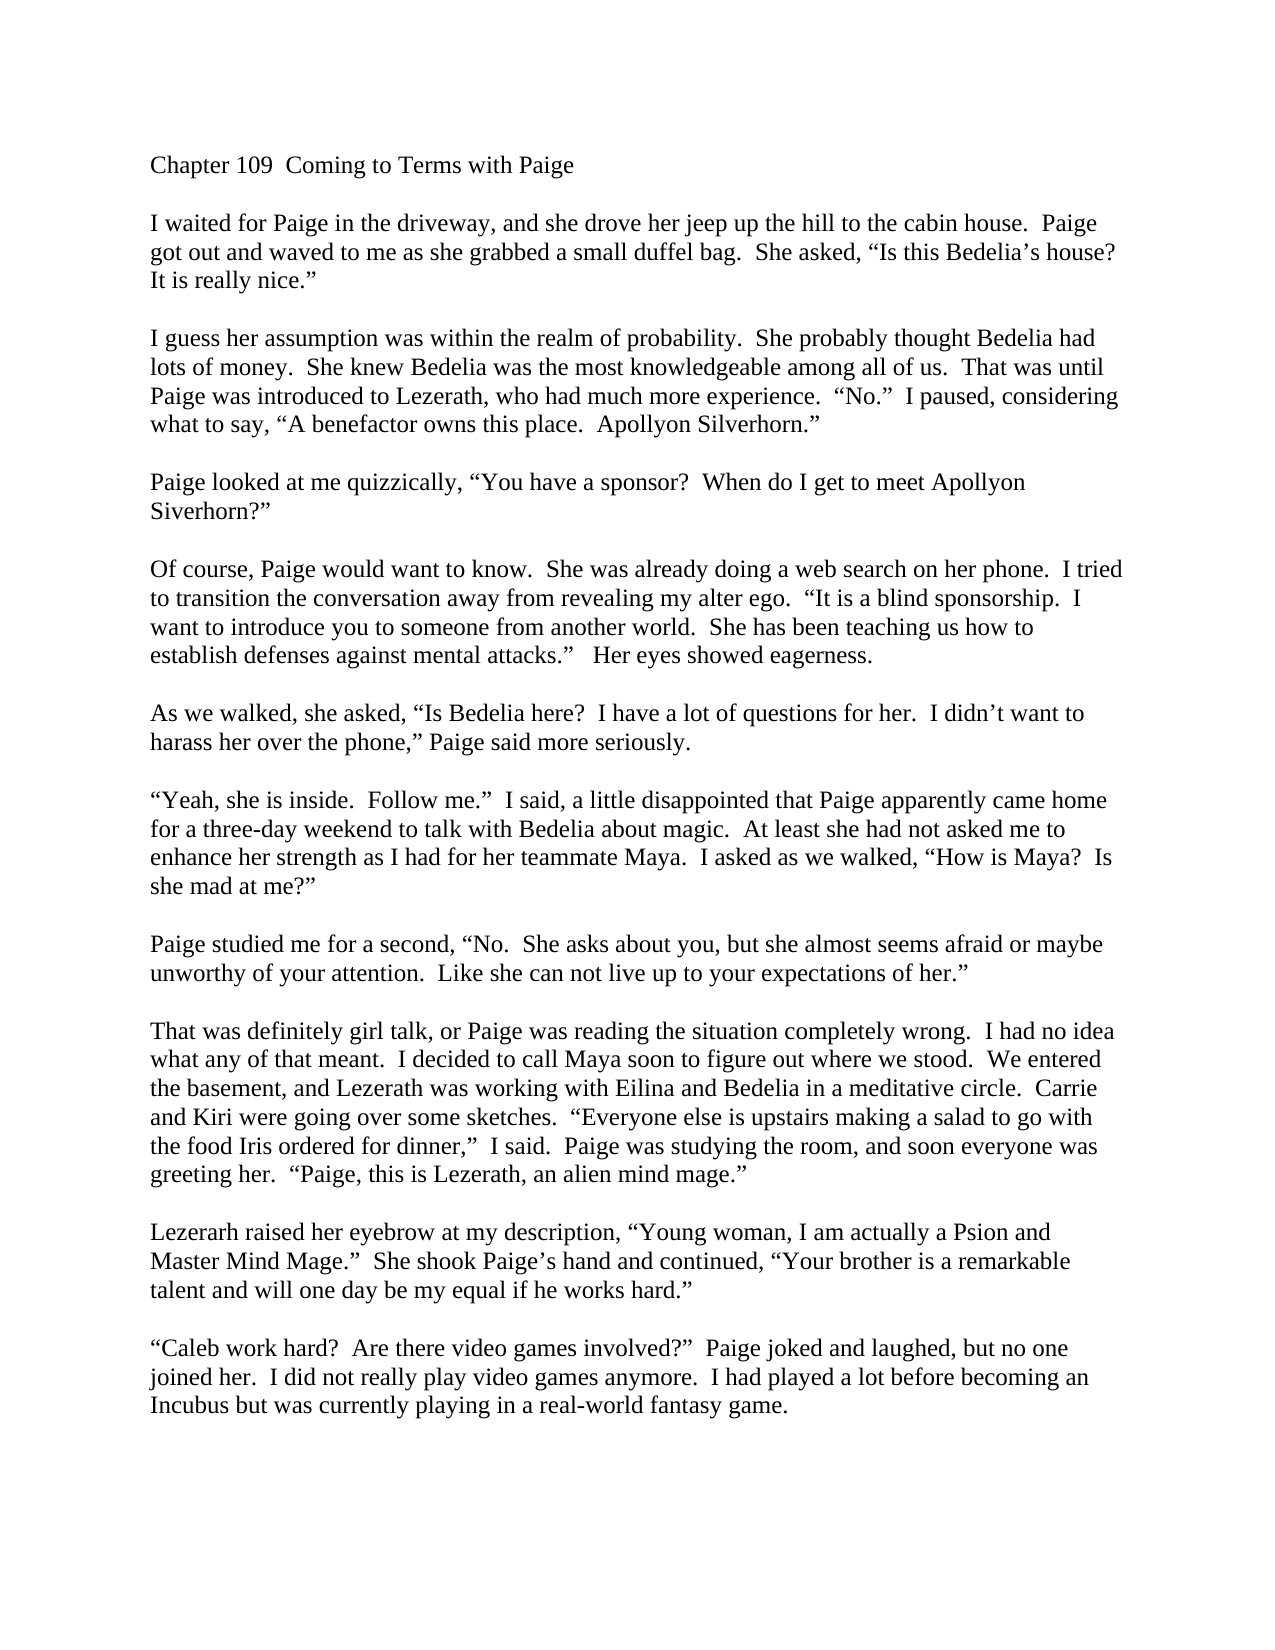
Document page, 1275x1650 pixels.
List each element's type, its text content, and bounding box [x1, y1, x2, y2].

text I guess her assumption was within the realm of probability. She probably thought Bedelia had lots of money. She knew Bedelia was the most knowledgeable among all of us. That was until Paige was introduced to Lezerath, who had much more experience. “No.” I paused, considering what to say, “A benefactor owns this place. Apollyon Silverhorn.” [150, 323, 1125, 438]
text Of course, Paige would want to know. She was already doing a web search on her phone. I tried to transition the conversation away from revealing my alter ego. “It is a blind sponsorship. I want to introduce you to someone from another world. She has been teaching us how to establish defenses against mental attacks.” Her eyes showed eagerness. [150, 554, 1125, 669]
text Paige looked at me quizzically, “You have a sponsor? When do I get to meet Apollyon Siverhorn?” [150, 467, 1125, 525]
text “Caleb work hard? Are there video games involved?” Paige joked and laughed, but no one joined her. I did not really play video games anymore. I had played a lot before becoming an Incubus but was currently playing in a real-world fantasy game. [150, 1333, 1125, 1419]
text That was definitely girl talk, or Paige was reading the situation completely wrong. I had no idea what any of that meant. I decided to call Maya soon to figure out where we stood. We entered the basement, and Lezerath was working with Eilina and Bedelia in a meditative circle. Carrie and Kiri were going over some sketches. “Everyone else is upstairs making a salad to go with the food Iris ordered for dinner,” I said. Paige was studying the room, and soon everyone was greeting her. “Paige, this is Lezerath, an alien mind mage.” [150, 1016, 1125, 1188]
text Chapter 109 Coming to Terms with Paige [150, 150, 1125, 179]
text As we walked, she asked, “Is Bedelia here? I have a lot of questions for her. I didn’t want to harass her over the phone,” Paige said more seriously. [150, 698, 1125, 756]
text I waited for Paige in the driveway, and she drove her jeep up the hill to the cabin house. Paige got out and waved to me as she grabbed a small duffel bag. She asked, “Is this Bedelia’s house? It is really nice.” [150, 208, 1125, 294]
text “Yeah, she is inside. Follow me.” I said, a little disappointed that Paige apparently came home for a three-day weekend to talk with Bedelia about magic. At least she had not asked me to enhance her strength as I had for her teammate Maya. I asked as we walked, “How is Maya? Is she mad at me?” [150, 785, 1125, 900]
text Lezerarh raised her eyebrow at my description, “Young woman, I am actually a Psion and Master Mind Mage.” She shook Paige’s hand and continued, “Your brother is a remarkable talent and will one day be my equal if he works hard.” [150, 1217, 1125, 1304]
text Paige studied me for a second, “No. She asks about you, but she almost seems afraid or maybe unworthy of your attention. Like she can not live up to your expectations of her.” [150, 929, 1125, 987]
